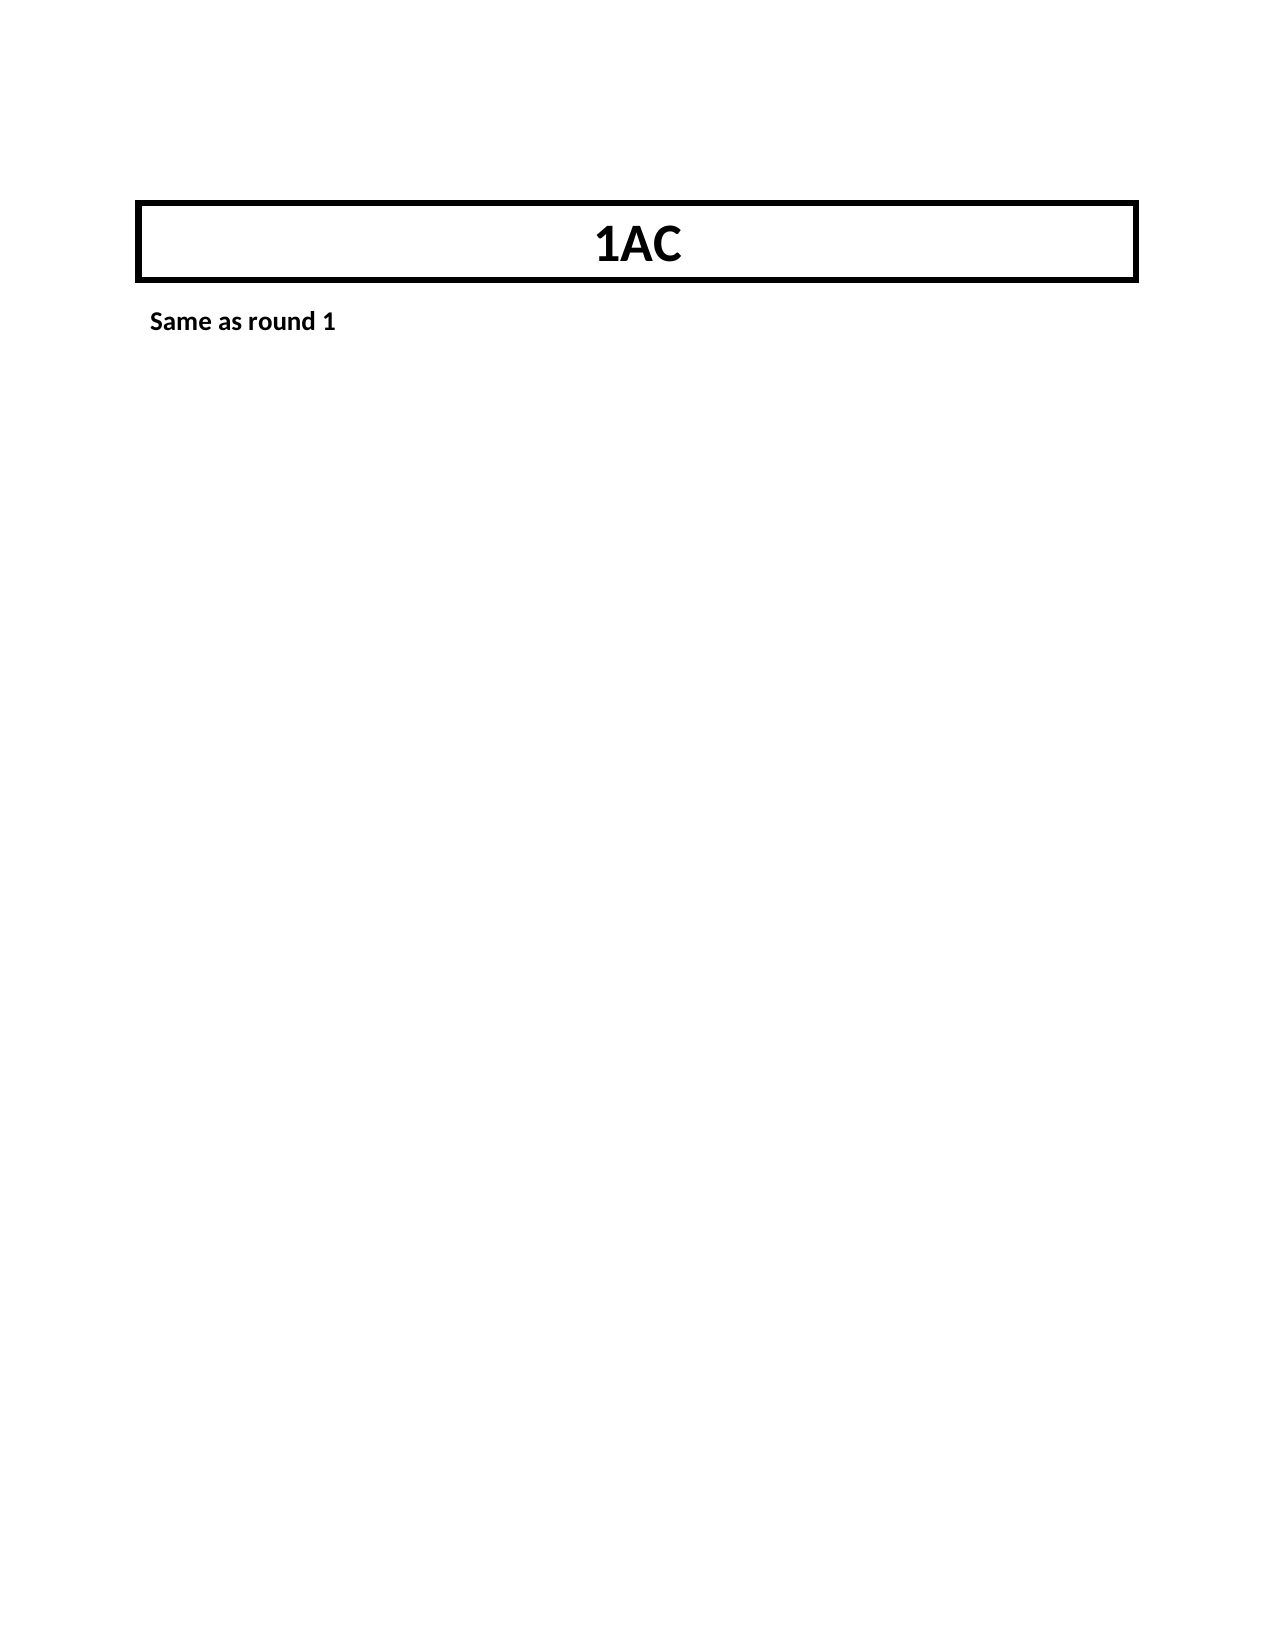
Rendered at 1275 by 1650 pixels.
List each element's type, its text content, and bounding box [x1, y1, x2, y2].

subtitle Same as round 1 [150, 304, 1125, 337]
subtitle 1AC [142, 206, 1133, 277]
